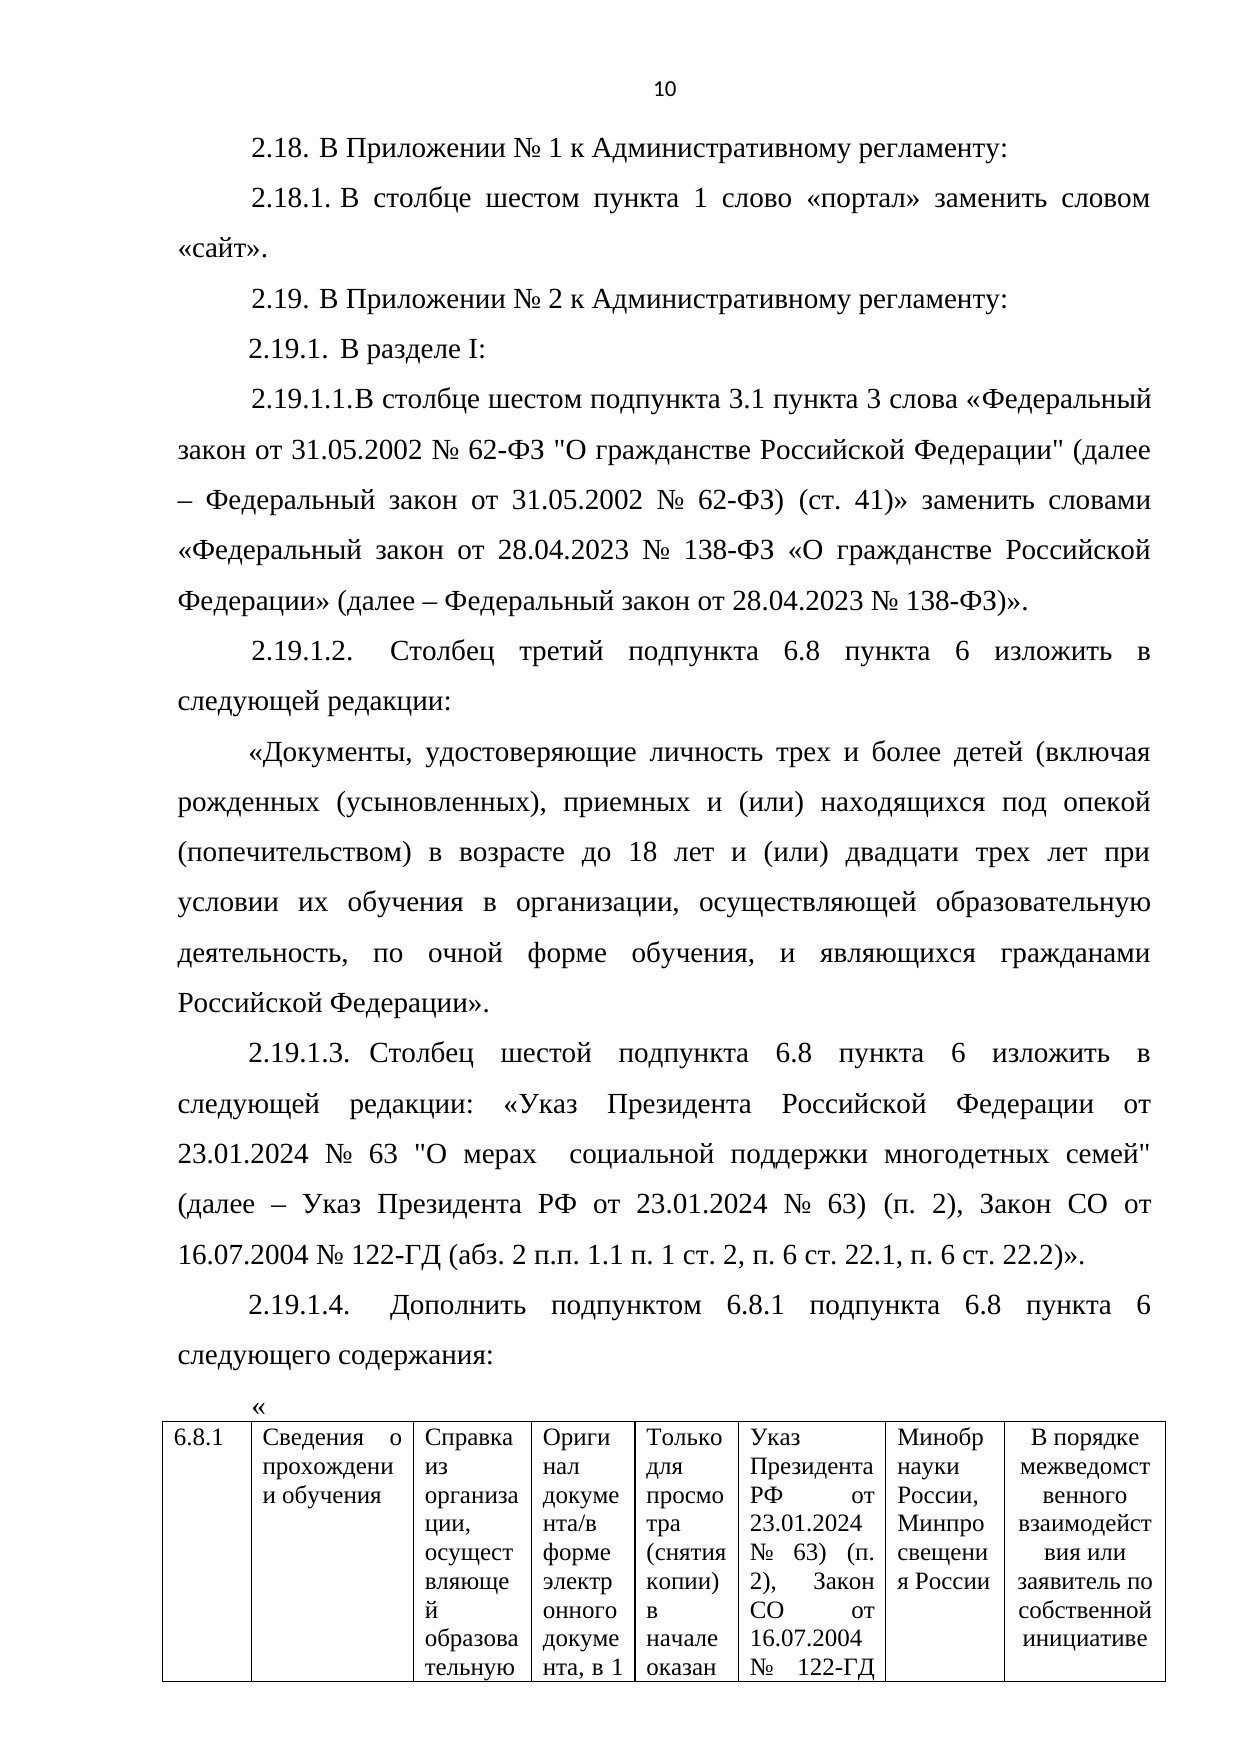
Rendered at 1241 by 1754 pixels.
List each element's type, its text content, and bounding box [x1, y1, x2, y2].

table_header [1005, 1422, 1165, 1681]
list Столбец шестой подпункта 6.8 пункта 6 изложить в следующей редакции: «Указ Президента Российской Федерации от 23.01.2024 № 63 "О мерах социальной поддержки многодетных семей" (далее – Указ Президента РФ от 23.01.2024 № 63) (п. 2), Закон СО от 16.07.2004 № 122-ГД (абз. 2 п.п. 1.1 п. 1 ст. 2, п. 6 ст. 22.1, п. 6 ст. 22.2)». [177, 1036, 1152, 1270]
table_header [414, 1422, 531, 1681]
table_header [252, 1422, 413, 1681]
list В Приложении № 2 к Административному регламенту: [177, 281, 1152, 314]
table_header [739, 1422, 885, 1681]
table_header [532, 1422, 634, 1681]
text «Документы, удостоверяющие личность трех и более детей (включая рожденных (усыновленных), приемных и (или) находящихся под опекой (попечительством) в возрасте до 18 лет и (или) двадцати трех лет при условии их обучения в организации, осуществляющей образовательную деятельность, по очной форме обучения, и являющихся гражданами Российской Федерации». [177, 734, 1152, 1019]
list « [251, 1388, 1152, 1421]
table_header 6.8.1 [163, 1422, 251, 1681]
list Дополнить подпунктом 6.8.1 подпункта 6.8 пункта 6 следующего содержания: [177, 1287, 1152, 1371]
list Столбец третий подпункта 6.8 пункта 6 изложить в следующей редакции: [177, 633, 1152, 717]
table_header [886, 1422, 1004, 1681]
list В разделе I: [248, 331, 1152, 365]
list В столбце шестом пункта 1 слово «портал» заменить словом «сайт». [177, 180, 1152, 264]
list В Приложении № 1 к Административному регламенту: [177, 130, 1152, 163]
list В столбце шестом подпункта 3.1 пункта 3 слова «Федеральный закон от 31.05.2002 № 62-ФЗ "О гражданстве Российской Федерации" (далее – Федеральный закон от 31.05.2002 № 62-ФЗ) (ст. 41)» заменить словами «Федеральный закон от 28.04.2023 № 138-ФЗ «О гражданстве Российской Федерации» (далее – Федеральный закон от 28.04.2023 № 138-ФЗ)». [177, 381, 1152, 616]
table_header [636, 1422, 738, 1681]
